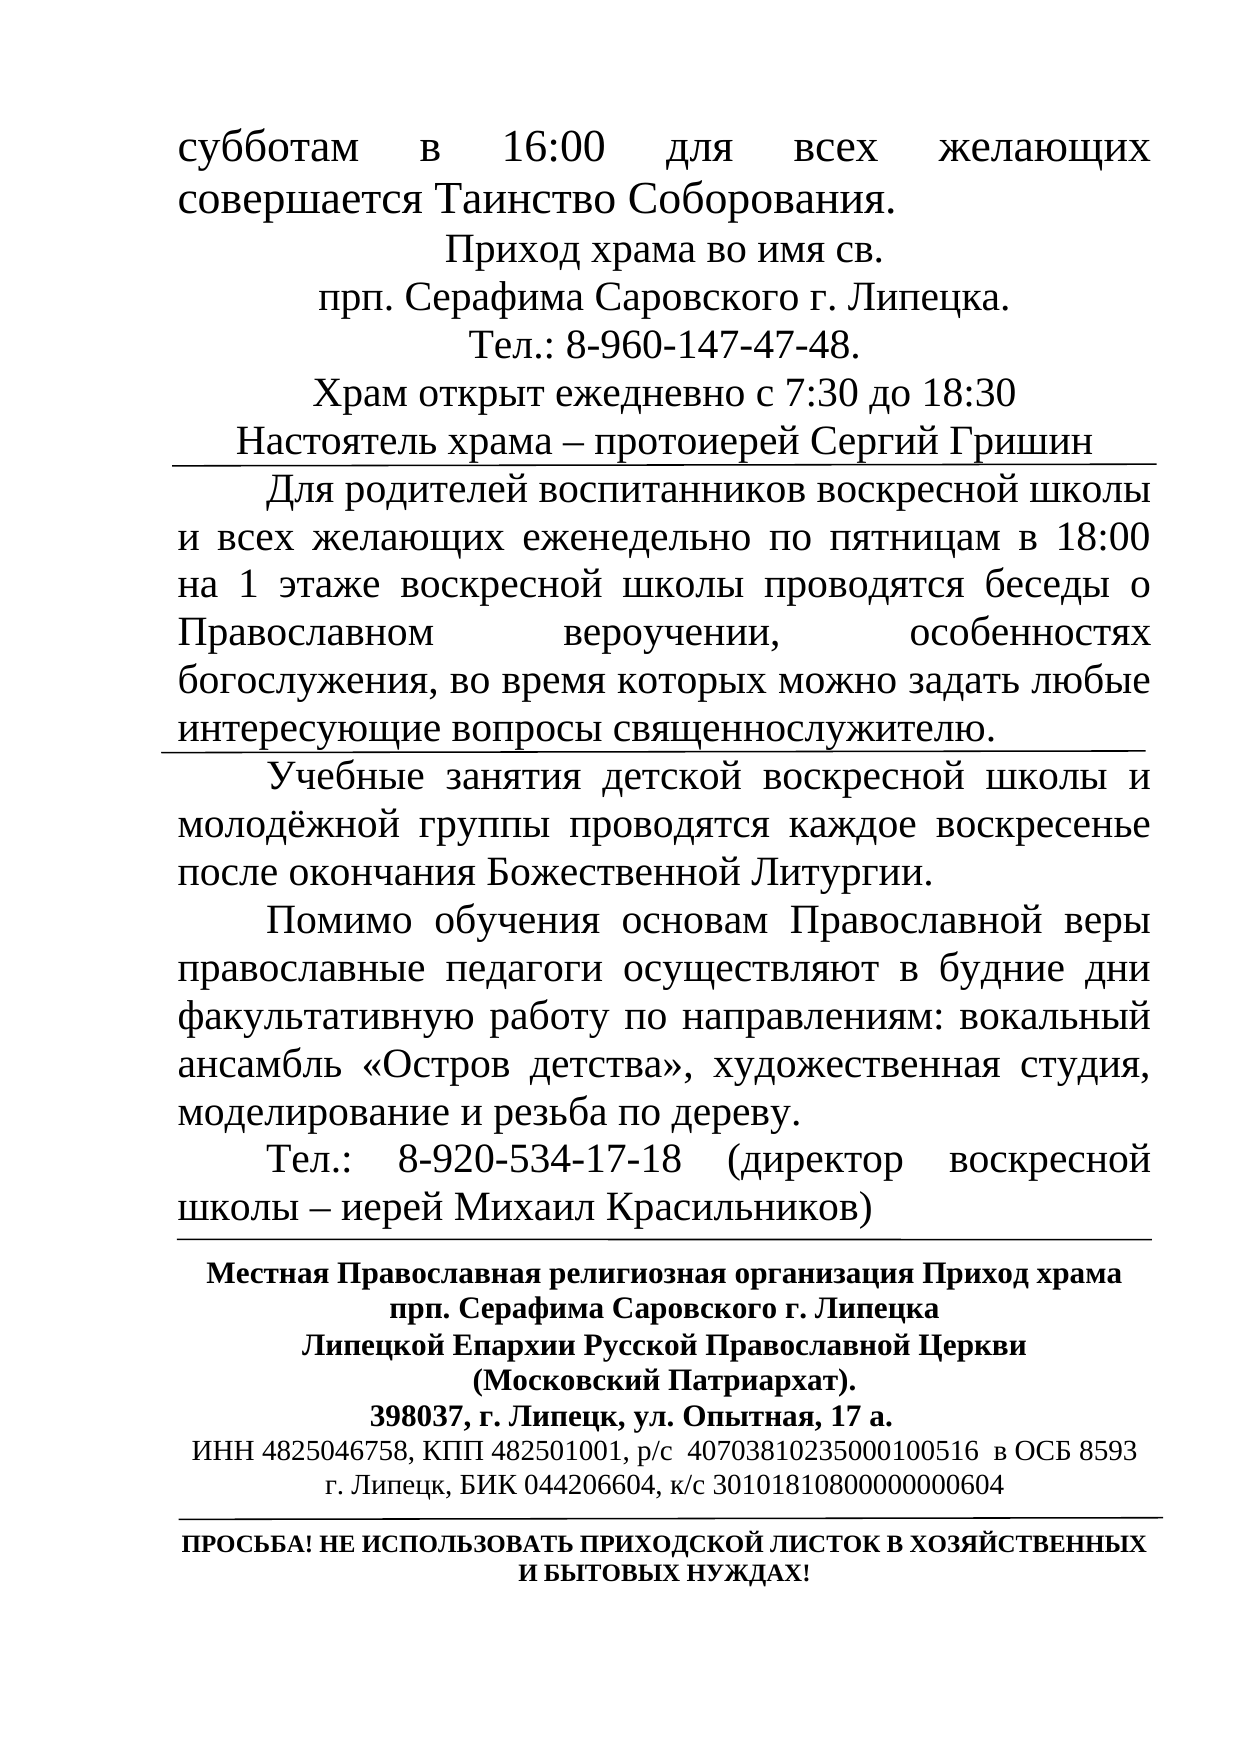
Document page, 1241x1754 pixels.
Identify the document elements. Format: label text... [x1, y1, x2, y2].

text прп. Серафима Саровского г. Липецка. [177, 271, 1152, 319]
text Липецкой Епархии Русской Православной Церкви [177, 1326, 1152, 1362]
text Настоятель храма – протоиерей Сергий Гришин [177, 415, 1152, 463]
text г. Липецк, БИК 044206604, к/с 30101810800000000604 [177, 1467, 1152, 1501]
text 398037, г. Липецк, ул. Опытная, 17 а. [177, 1398, 1152, 1433]
text Для родителей воспитанников воскресной школы и всех желающих еженедельно по пятницам в 18:00 на 1 этаже воскресной школы проводятся беседы о Православном вероучении, особенностях богослужения, во время которых можно задать любые интересующие вопросы священнослужителю. [177, 465, 1152, 751]
text Приход храма во имя св. [177, 223, 1152, 271]
text Храм открыт ежедневно с 7:30 до 18:30 [177, 367, 1152, 415]
text Тел.: 8-920-534-17-18 (директор воскресной школы – иерей Михаил Красильников) [177, 1134, 1152, 1230]
text Учебные занятия детской воскресной школы и молодёжной группы проводятся каждое воскресенье после окончания Божественной Литургии. [177, 751, 1152, 894]
text Помимо обучения основам Православной веры православные педагоги осуществляют в будние дни факультативную работу по направлениям: вокальный ансамбль «Остров детства», художественная студия, моделирование и резьба по дереву. [177, 894, 1152, 1134]
text Местная Православная религиозная организация Приход храма прп. Серафима Саровского г. Липецка [177, 1254, 1152, 1326]
text ИНН 4825046758, КПП 482501001, р/с 40703810235000100516 в ОСБ 8593 [177, 1433, 1152, 1467]
text ПРОСЬБА! НЕ ИСПОЛЬЗОВАТЬ ПРИХОДСКОЙ ЛИСТОК В ХОЗЯЙСТВЕННЫХ И БЫТОВЫХ НУЖДАХ! [177, 1529, 1152, 1587]
text Тел.: 8-960-147-47-48. [177, 319, 1152, 367]
text (Московский Патриархат). [177, 1362, 1152, 1398]
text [177, 118, 1152, 223]
